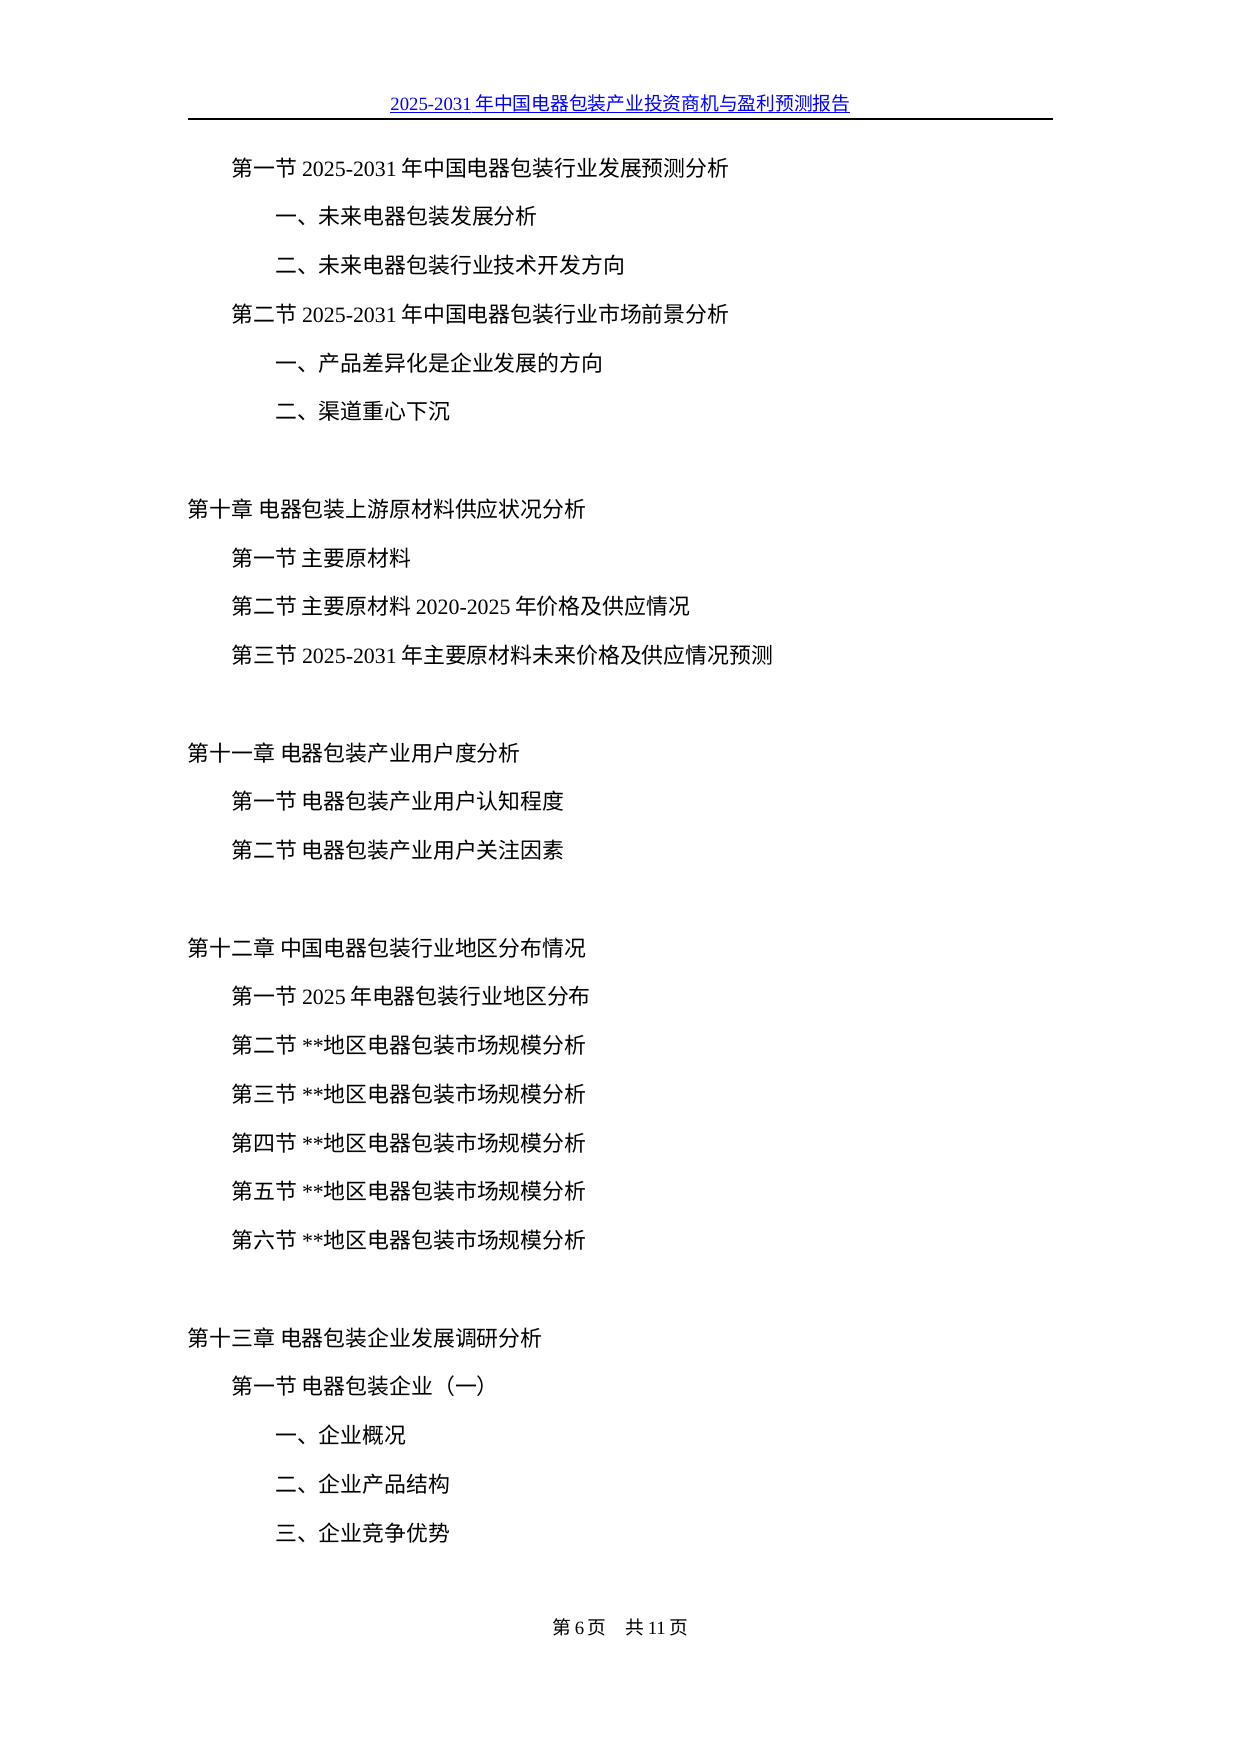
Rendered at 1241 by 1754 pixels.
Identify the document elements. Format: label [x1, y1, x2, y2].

text [187, 150, 1053, 1548]
